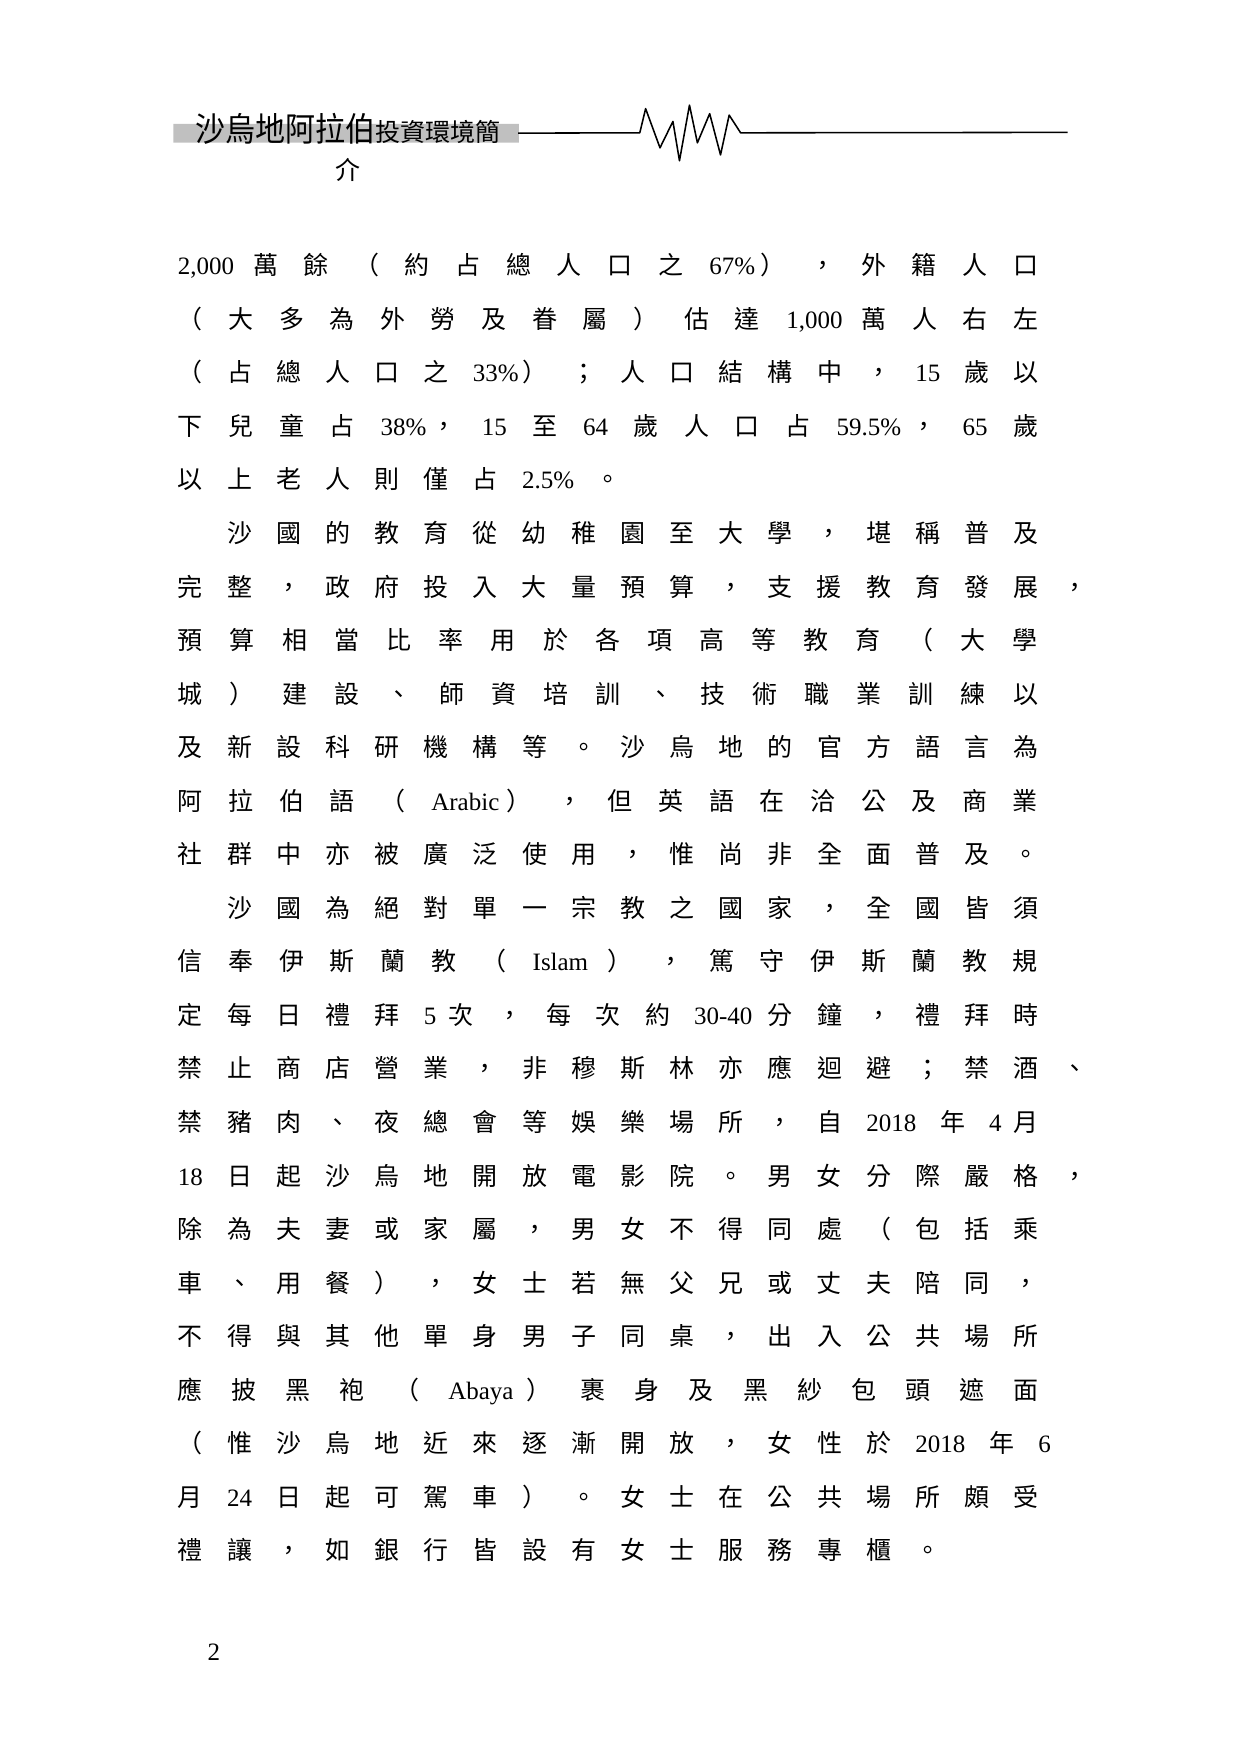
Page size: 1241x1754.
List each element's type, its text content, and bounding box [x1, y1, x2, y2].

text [178, 237, 1063, 505]
text 沙國為絕對單一宗教之國家，全國皆須信奉伊斯蘭教（Islam），篤守伊斯蘭教規定每日禮拜5次，每次約30-40分鐘，禮拜時禁止商店營業，非穆斯林亦應迴避；禁酒、禁豬肉、夜總會等娛樂場所，自2018年4月18日起沙烏地開放電影院。男女分際嚴格，除為夫妻或家屬，男女不得同處（包括乘車、用餐），女士若無父兄或丈夫陪同，不得與其他單身男子同桌，出入公共場所應披黑袍（Abaya）裹身及黑紗包頭遮面（惟沙烏地近來逐漸開放，女性於2018年6月24日起可駕車）。女士在公共場所頗受禮讓，如銀行皆設有女士服務專櫃。 [178, 880, 1063, 1576]
text 沙國的教育從幼稚園至大學，堪稱普及完整，政府投入大量預算，支援教育發展，預算相當比率用於各項高等教育（大學城）建設、師資培訓、技術職業訓練以及新設科研機構等。沙烏地的官方語言為阿拉伯語（Arabic），但英語在洽公及商業社群中亦被廣泛使用，惟尚非全面普及。 [178, 505, 1063, 880]
